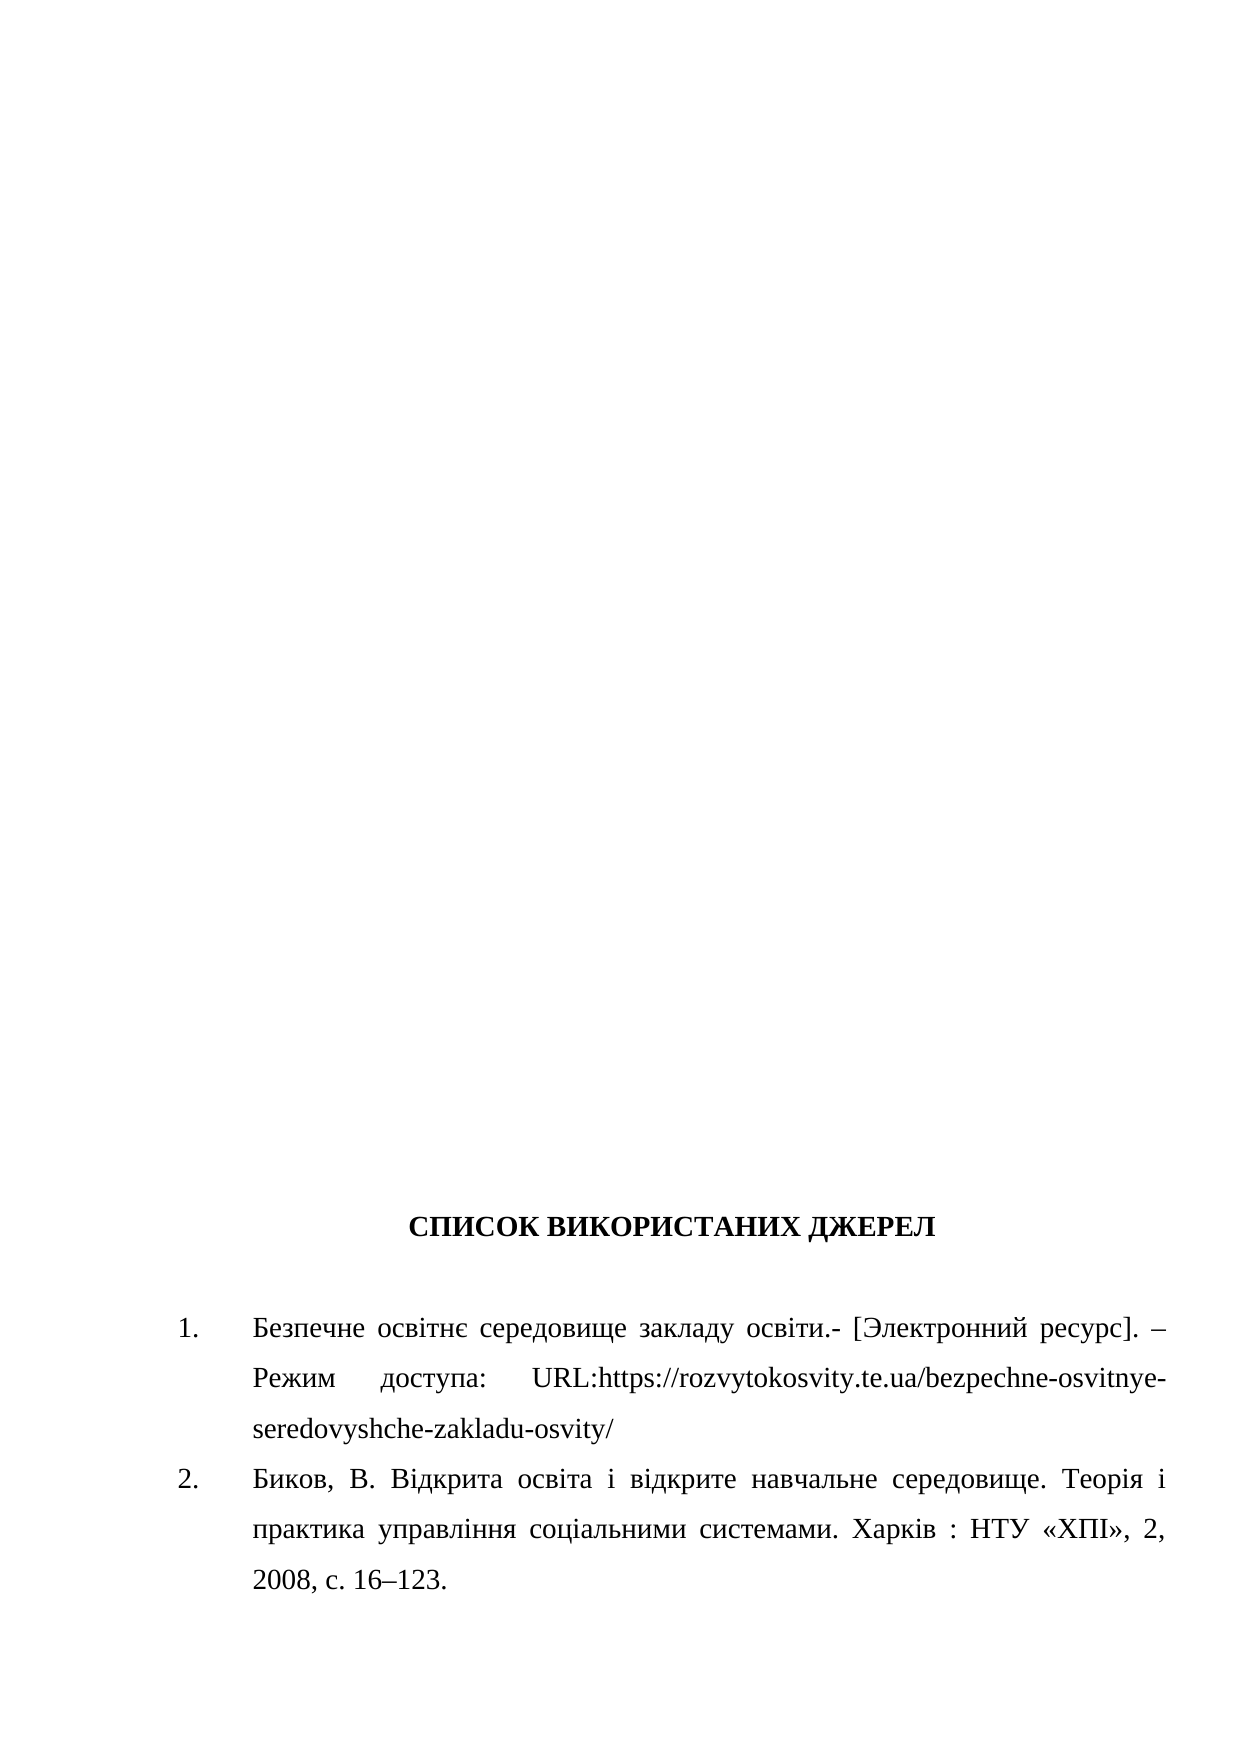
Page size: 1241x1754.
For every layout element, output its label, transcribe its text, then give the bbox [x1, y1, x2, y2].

text СПИСОК ВИКОРИСТАНИХ ДЖЕРЕЛ [177, 1209, 1167, 1243]
list Безпечне освітнє середовище закладу освіти.- [Электронний ресурс]. – Режим доступа: URL:https://rozvytokosvity.te.ua/bezpechne-osvitnye-seredovyshche-zakladu-osvity/ [177, 1310, 1167, 1444]
list Биков, В. Відкрита освіта і відкрите навчальне середовище. Теорія і практика управління соціальними системами. Харків : НТУ «ХПІ», 2, 2008, с. 16–123. [177, 1461, 1167, 1595]
